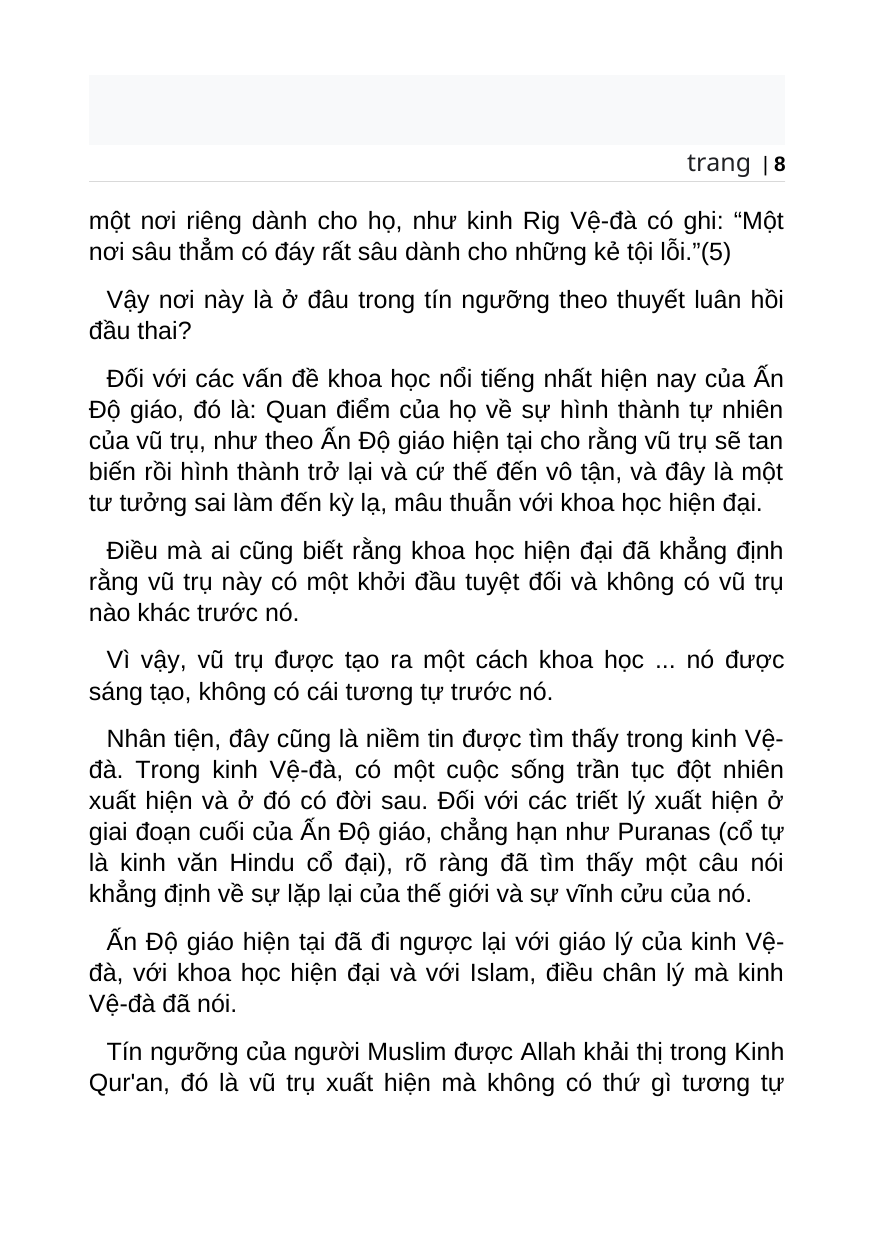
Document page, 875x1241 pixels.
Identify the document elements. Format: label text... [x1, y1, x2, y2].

text Nhân tiện, đây cũng là niềm tin được tìm thấy trong kinh Vệ-đà. Trong kinh Vệ-đà, có một cuộc sống trần tục đột nhiên xuất hiện và ở đó có đời sau. Đối với các triết lý xuất hiện ở giai đoạn cuối của Ấn Độ giáo, chẳng hạn như Puranas (cổ tự là kinh văn Hindu cổ đại), rõ ràng đã tìm thấy một câu nói khẳng định về sự lặp lại của thế giới và sự vĩnh cửu của nó. [89, 724, 785, 908]
text Ấn Độ giáo hiện tại đã đi ngược lại với giáo lý của kinh Vệ-đà, với khoa học hiện đại và với Islam, điều chân lý mà kinh Vệ-đà đã nói. [89, 927, 785, 1018]
text Vậy nơi này là ở đâu trong tín ngưỡng theo thuyết luân hồi đầu thai? [89, 285, 785, 345]
text Điều mà ai cũng biết rằng khoa học hiện đại đã khẳng định rằng vũ trụ này có một khởi đầu tuyệt đối và không có vũ trụ nào khác trước nó. [89, 536, 785, 626]
text Vì vậy, vũ trụ được tạo ra một cách khoa học ... nó được sáng tạo, không có cái tương tự trước nó. [89, 645, 785, 705]
text Đối với các vấn đề khoa học nổi tiếng nhất hiện nay của Ấn Độ giáo, đó là: Quan điểm của họ về sự hình thành tự nhiên của vũ trụ, như theo Ấn Độ giáo hiện tại cho rằng vũ trụ sẽ tan biến rồi hình thành trở lại và cứ thế đến vô tận, và đây là một tư tưởng sai làm đến kỳ lạ, mâu thuẫn với khoa học hiện đại. [89, 364, 785, 517]
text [89, 206, 785, 266]
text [89, 1037, 785, 1097]
